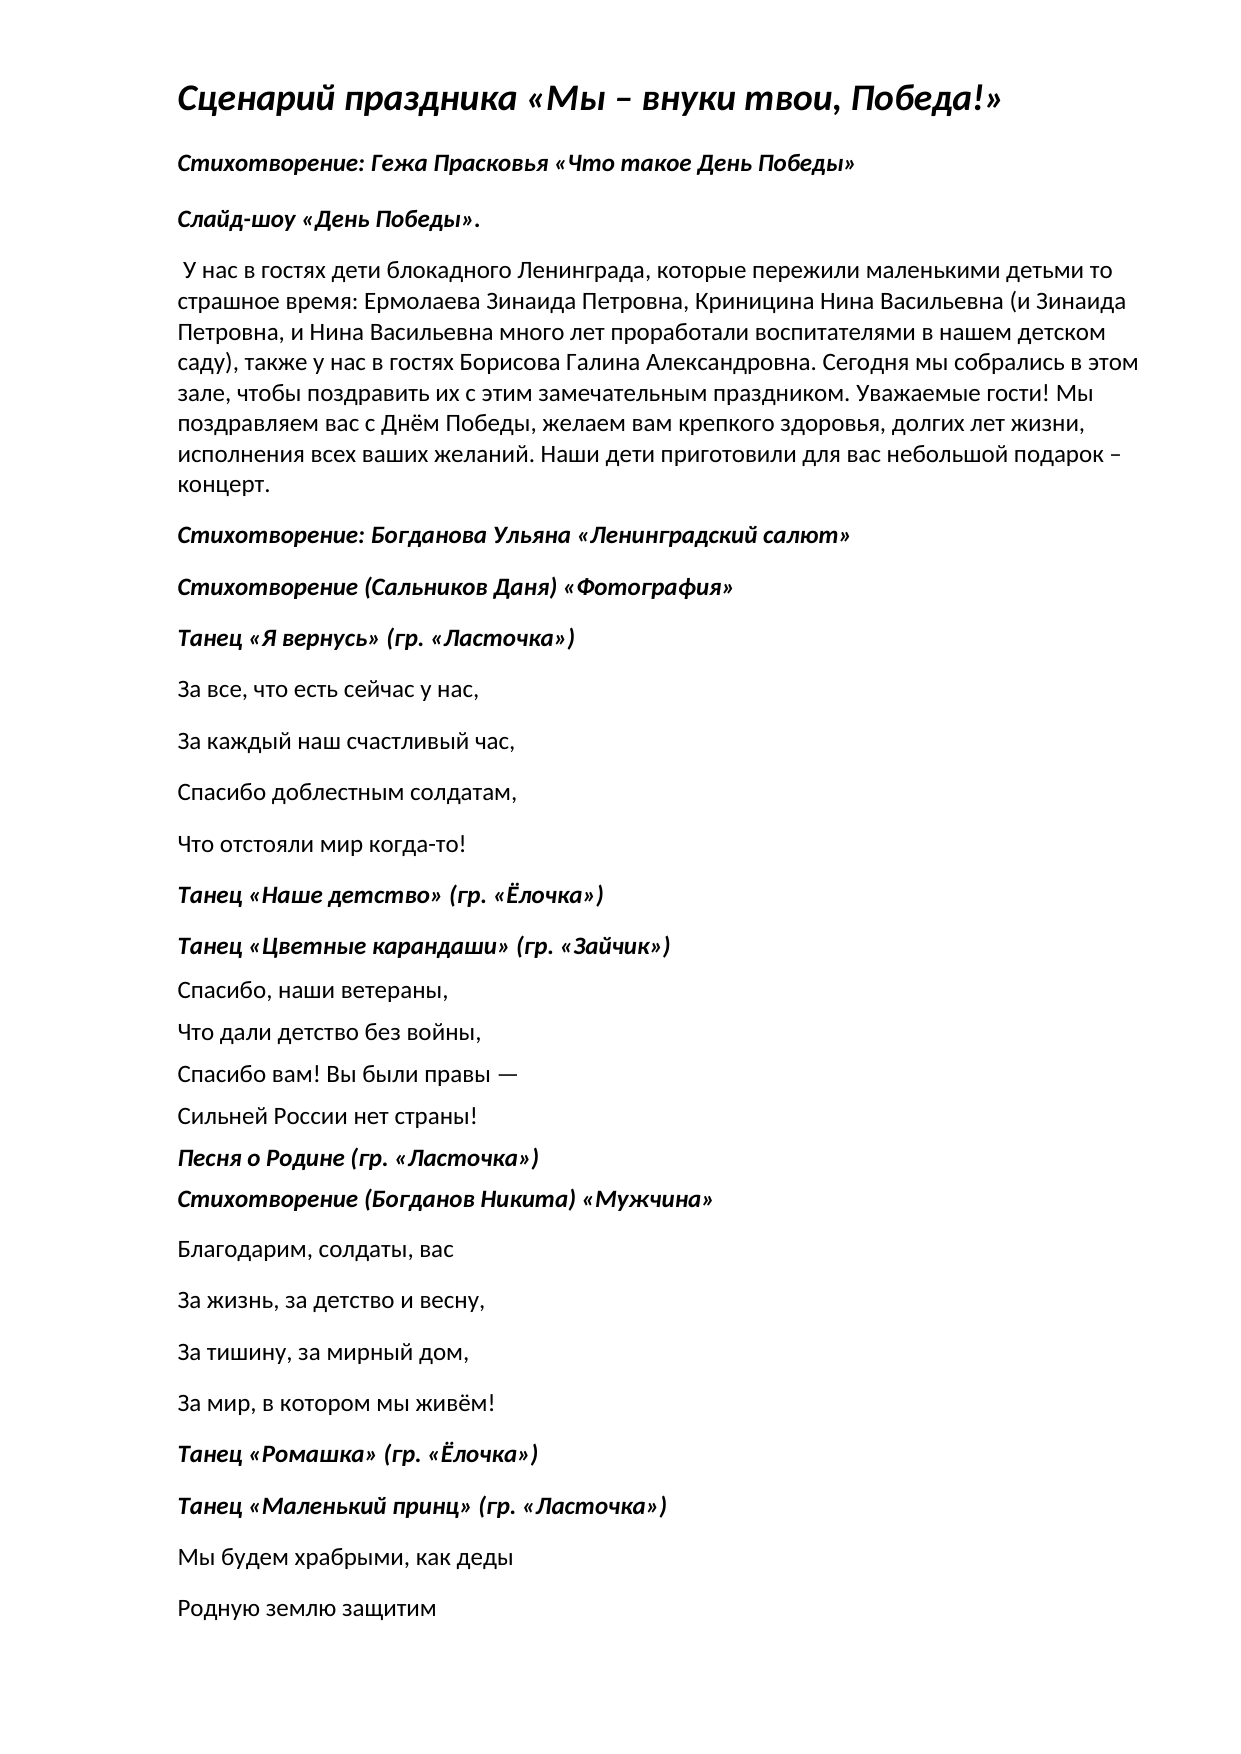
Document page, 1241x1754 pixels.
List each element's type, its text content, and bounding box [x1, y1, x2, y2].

text Спасибо вам! Вы были правы — [177, 1066, 1152, 1087]
text Песня о Родине (гр. «Ласточка») [177, 1149, 355, 1170]
text За мир, в котором мы живём! [177, 1387, 1152, 1418]
text Танец «Я вернусь» (гр. «Ласточка») [177, 622, 1152, 653]
text Благодарим, солдаты, вас [177, 1233, 1152, 1263]
text Слайд-шоу «День Победы». [177, 203, 1152, 234]
text Стихотворение (Сальников Даня) «Фотография» [177, 571, 1152, 601]
text Танец «Маленький принц» (гр. «Ласточка») [177, 1490, 1152, 1520]
text Родную землю защитим [177, 1592, 1152, 1623]
text За все, что есть сейчас у нас, [177, 674, 1152, 704]
text Спасибо доблестным солдатам, [177, 776, 1152, 807]
text Сценарий праздника «Мы – внуки твои, Победа!» [177, 74, 1152, 120]
text Спасибо, наши ветераны, [177, 982, 1152, 1003]
text Стихотворение (Богданов Никита) «Мужчина» [177, 1191, 1152, 1212]
text За жизнь, за детство и весну, [177, 1284, 1152, 1315]
text Сильней России нет страны! [177, 1107, 1152, 1128]
text За тишину, за мирный дом, [177, 1336, 1152, 1366]
text Что дали детство без войны, [177, 1024, 1152, 1045]
text Стихотворение: Богданова Ульяна «Ленинградский салют» [177, 519, 1152, 550]
text Стихотворение: Гежа Прасковья «Что такое День Победы» [177, 147, 1152, 178]
text Песня о Родине (гр. «Ласточка») [354, 1149, 1152, 1170]
text Мы будем храбрыми, как деды [177, 1541, 1152, 1572]
text Танец «Ромашка» (гр. «Ёлочка») [177, 1438, 1152, 1469]
text За каждый наш счастливый час, [177, 725, 1152, 756]
text Что отстояли мир когда-то! [177, 828, 1152, 858]
text У нас в гостях дети блокадного Ленинграда, которые пережили маленькими детьми то страшное время: Ермолаева Зинаида Петровна, Криницина Нина Васильевна (и Зинаида Петровна, и Нина Васильевна много лет проработали воспитателями в нашем детском саду), также у нас в гостях Борисова Галина Александровна. Сегодня мы собрались в этом зале, чтобы поздравить их с этим замечательным праздником. Уважаемые гости! Мы поздравляем вас с Днём Победы, желаем вам крепкого здоровья, долгих лет жизни, исполнения всех ваших желаний. Наши дети приготовили для вас небольшой подарок – концерт. [177, 254, 1152, 499]
text Танец «Наше детство» (гр. «Ёлочка») [177, 879, 1152, 909]
text Танец «Цветные карандаши» (гр. «Зайчик») [177, 930, 1152, 961]
